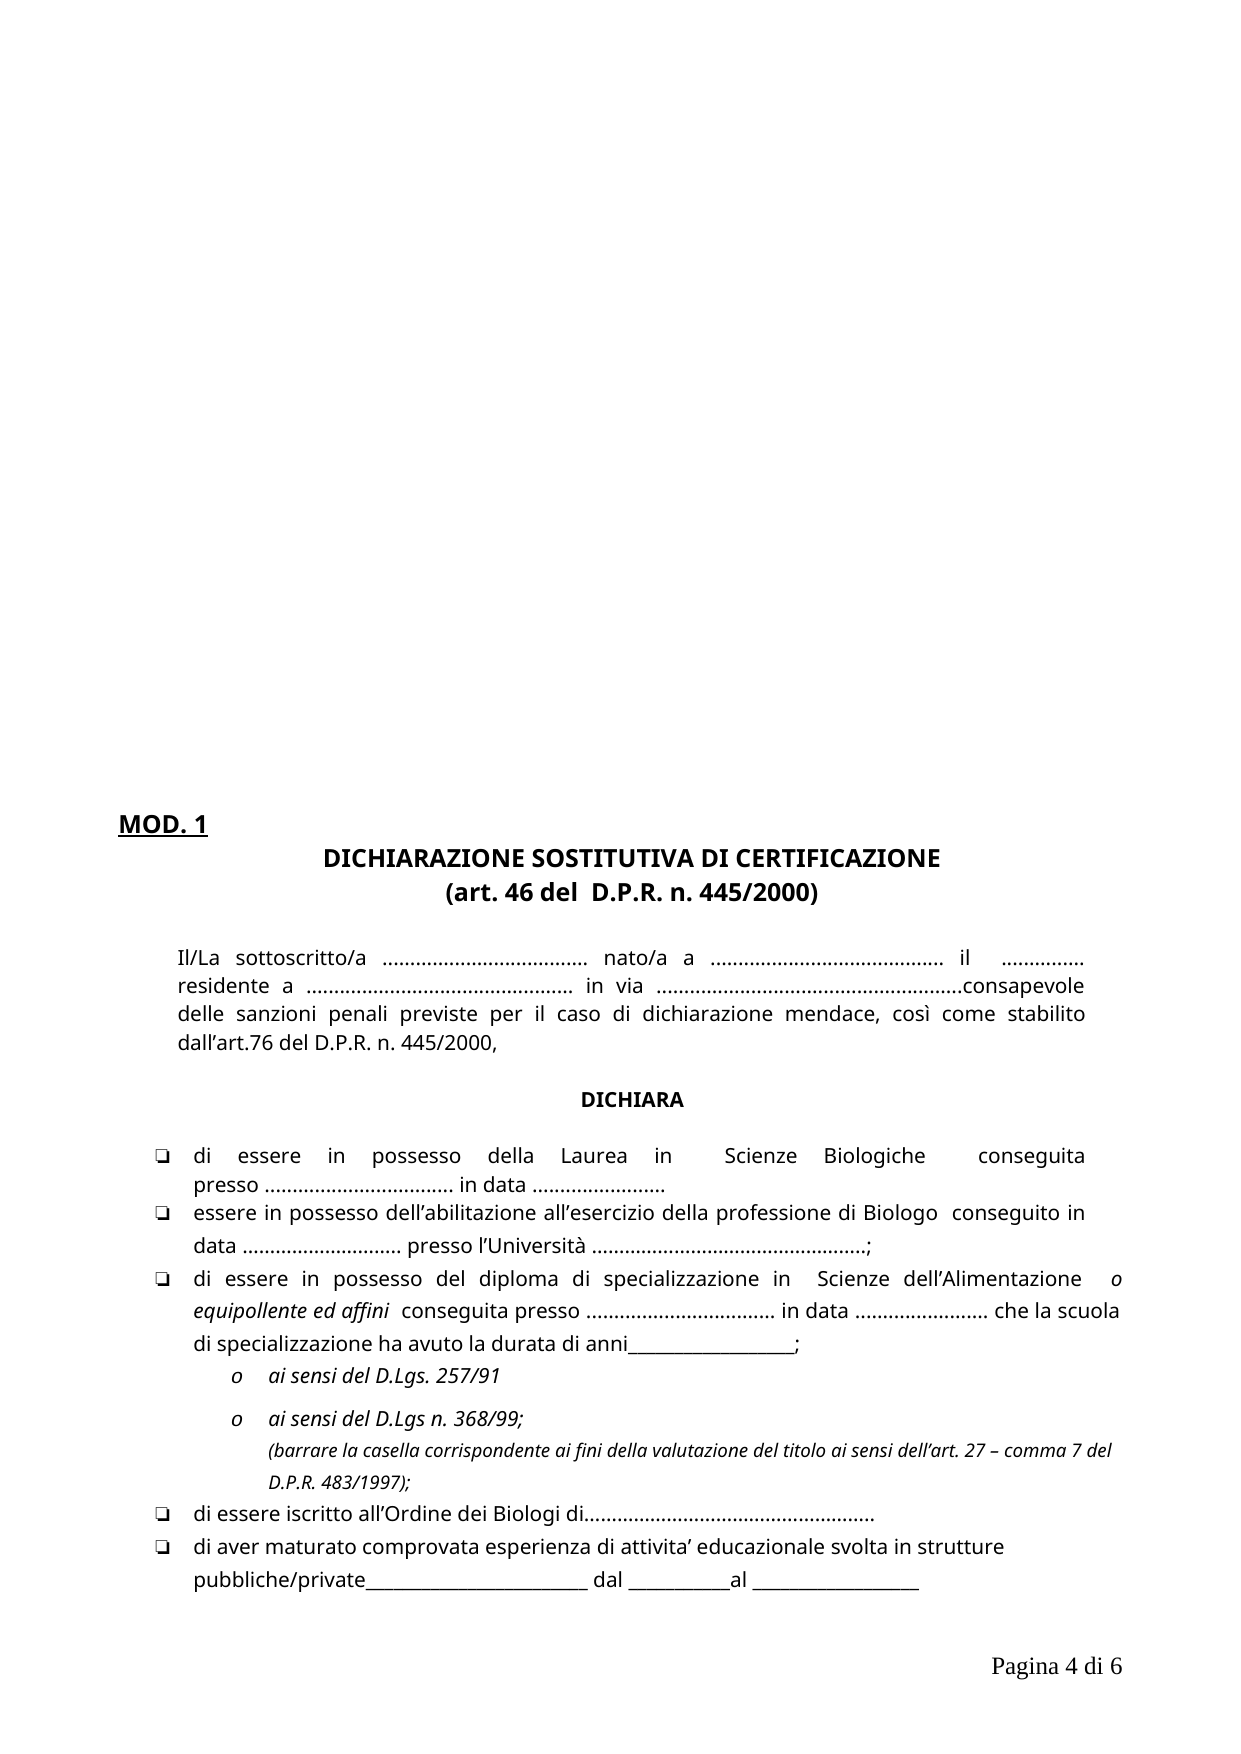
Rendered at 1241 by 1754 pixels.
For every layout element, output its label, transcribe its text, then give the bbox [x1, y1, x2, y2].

list ai sensi del D.Lgs. 257/91 [231, 1362, 1122, 1390]
text DICHIARAZIONE SOSTITUTIVA DI CERTIFICAZIONE [177, 840, 1087, 874]
text DICHIARA [177, 1085, 1087, 1113]
text Il/La sottoscritto/a ..................................... nato/a a .......................................... il ............... residente a ................................................ in via .......................................................consapevole delle sanzioni penali previste per il caso di dichiarazione mendace, così come stabilito dall’art.76 del D.P.R. n. 445/2000, [177, 943, 1087, 1056]
list ai sensi del D.Lgs n. 368/99; [231, 1404, 1122, 1433]
text (art. 46 del D.P.R. n. 445/2000) [177, 874, 1087, 908]
list di essere iscritto all’Ordine dei Biologi di…………………………………………….. [156, 1499, 1122, 1528]
text (barrare la casella corrispondente ai fini della valutazione del titolo ai sensi dell’art. 27 – comma 7 del D.P.R. 483/1997); [268, 1437, 1122, 1495]
list di essere in possesso della Laurea in Scienze Biologiche conseguita presso .................................. in data ........................ [156, 1142, 1087, 1198]
text MOD. 1 [118, 806, 1122, 840]
list essere in possesso dell’abilitazione all’esercizio della professione di Biologo conseguito in data ……………………….. presso l’Università …………………………………………..; [156, 1198, 1087, 1259]
list di essere in possesso del diploma di specializzazione in Scienze dell’Alimentazione o equipollente ed affini conseguita presso .................................. in data ........................ che la scuola di specializzazione ha avuto la durata di anni__________________; [156, 1264, 1122, 1357]
list di aver maturato comprovata esperienza di attivita’ educazionale svolta in strutture pubbliche/private________________________ dal ___________al __________________ [156, 1532, 1122, 1593]
